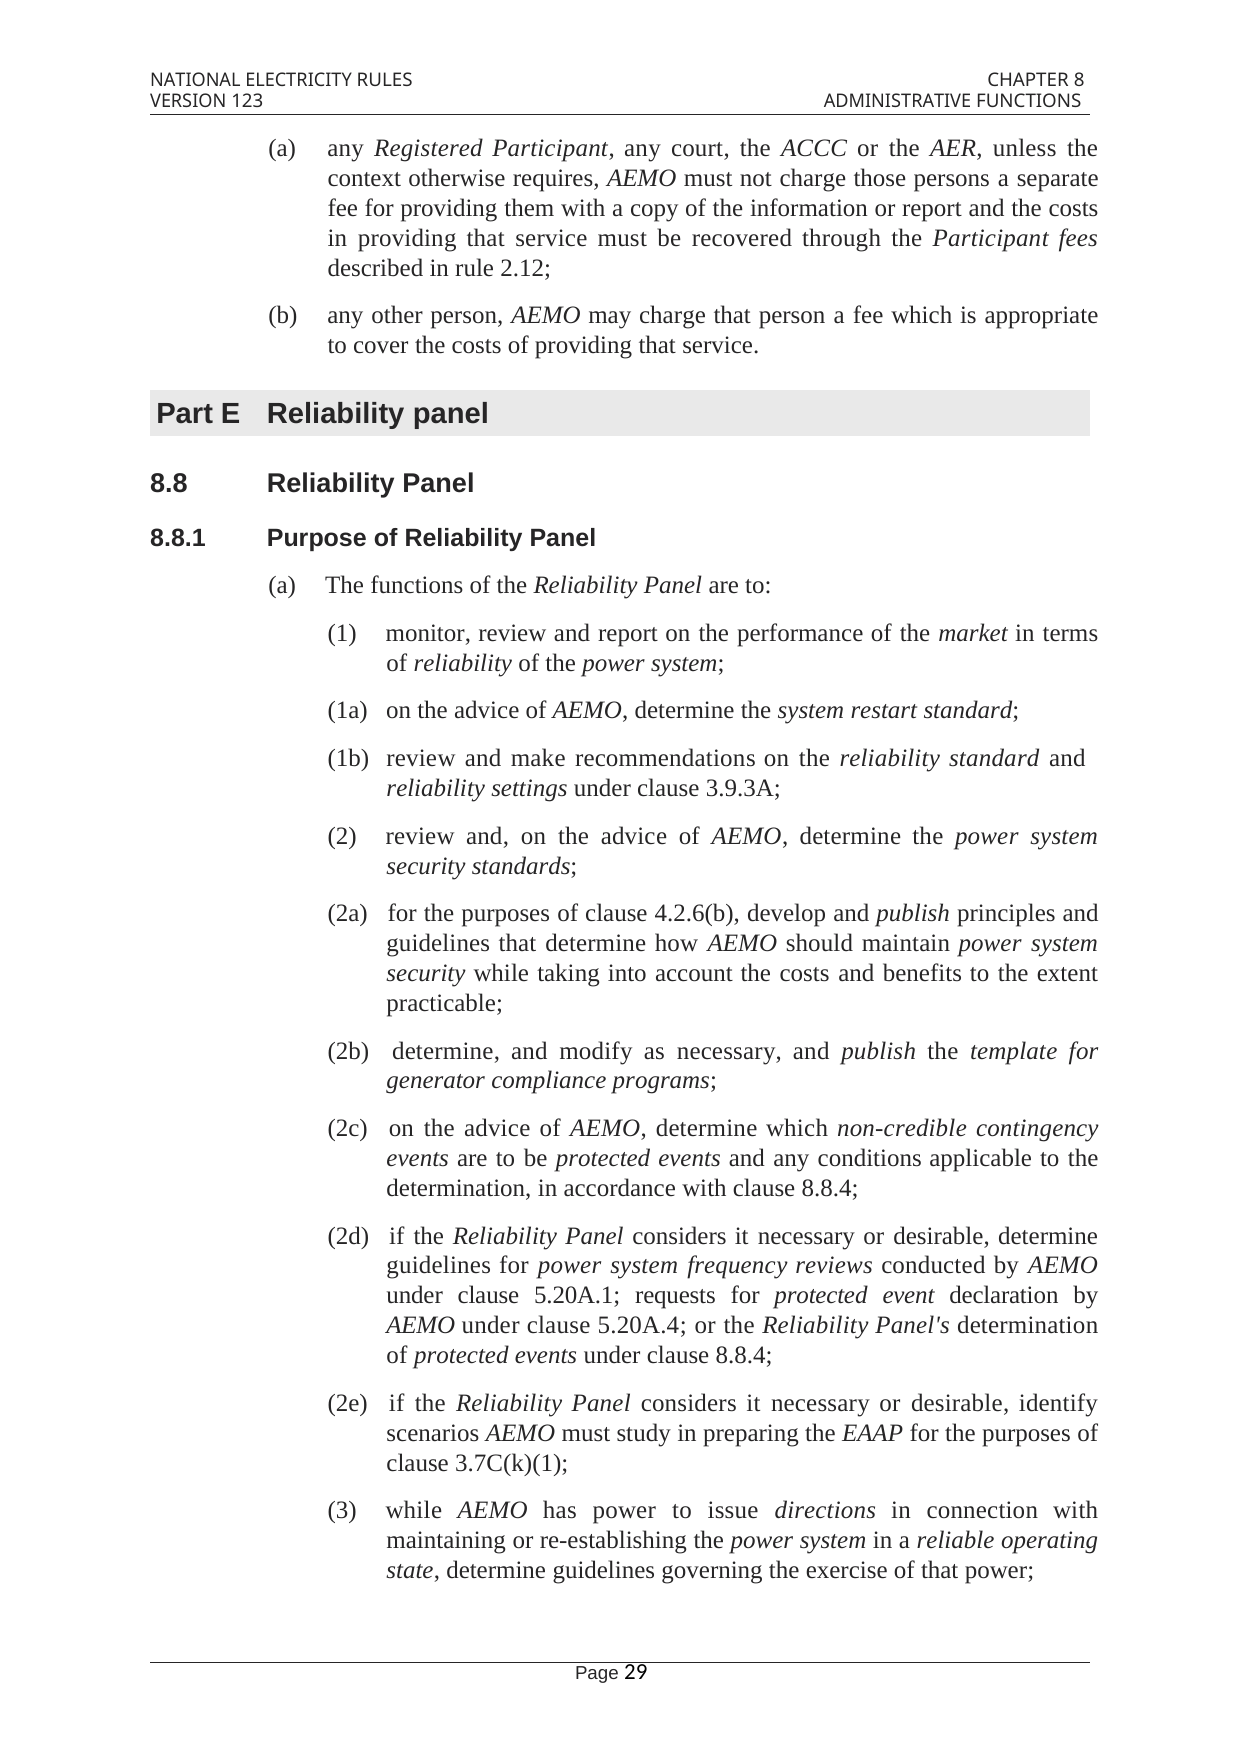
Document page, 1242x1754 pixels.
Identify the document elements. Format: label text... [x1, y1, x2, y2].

text (b) any other person, AEMO may charge that person a fee which is appropriate to cover the costs of providing that service. [268, 301, 1098, 359]
text (2) review and, on the advice of AEMO, determine the power system security standards; [327, 821, 1098, 879]
text (2d) if the Reliability Panel considers it necessary or desirable, determine guidelines for power system frequency reviews conducted by AEMO under clause 5.20A.1; requests for protected event declaration by AEMO under clause 5.20A.4; or the Reliability Panel's determination of protected events under clause 8.8.4; [327, 1221, 1098, 1369]
text (1) monitor, review and report on the performance of the market in terms of reliability of the power system; [327, 618, 1098, 677]
text (2b) determine, and modify as necessary, and publish the template for generator compliance programs; [327, 1036, 1098, 1094]
text (2a) for the purposes of clause 4.2.6(b), develop and publish principles and guidelines that determine how AEMO should maintain power system security while taking into account the costs and benefits to the extent practicable; [327, 898, 1098, 1017]
text (a) any Registered Participant, any court, the ACCC or the AER, unless the context otherwise requires, AEMO must not charge those persons a separate fee for providing them with a copy of the information or report and the costs in providing that service must be recovered through the Participant fees described in rule 2.12; [268, 133, 1098, 282]
text (a) The functions of the Reliability Panel are to: [268, 570, 1106, 599]
text (1b) review and make recommendations on the reliability standard and [327, 743, 1106, 772]
text 8.8 Reliability Panel [150, 467, 1106, 498]
text 8.8.1 Purpose of Reliability Panel [150, 523, 1106, 552]
text Part E Reliability panel [156, 396, 1106, 430]
text reliability settings under clause 3.9.3A; [386, 773, 1106, 802]
text (1a) on the advice of AEMO, determine the system restart standard; [327, 695, 1106, 724]
text (3) while AEMO has power to issue directions in connection with maintaining or re-establishing the power system in a reliable operating state, determine guidelines governing the exercise of that power; [327, 1495, 1098, 1584]
text (2c) on the advice of AEMO, determine which non-credible contingency events are to be protected events and any conditions applicable to the determination, in accordance with clause 8.8.4; [327, 1113, 1098, 1202]
text (2e) if the Reliability Panel considers it necessary or desirable, identify scenarios AEMO must study in preparing the EAAP for the purposes of clause 3.7C(k)(1); [327, 1388, 1098, 1476]
